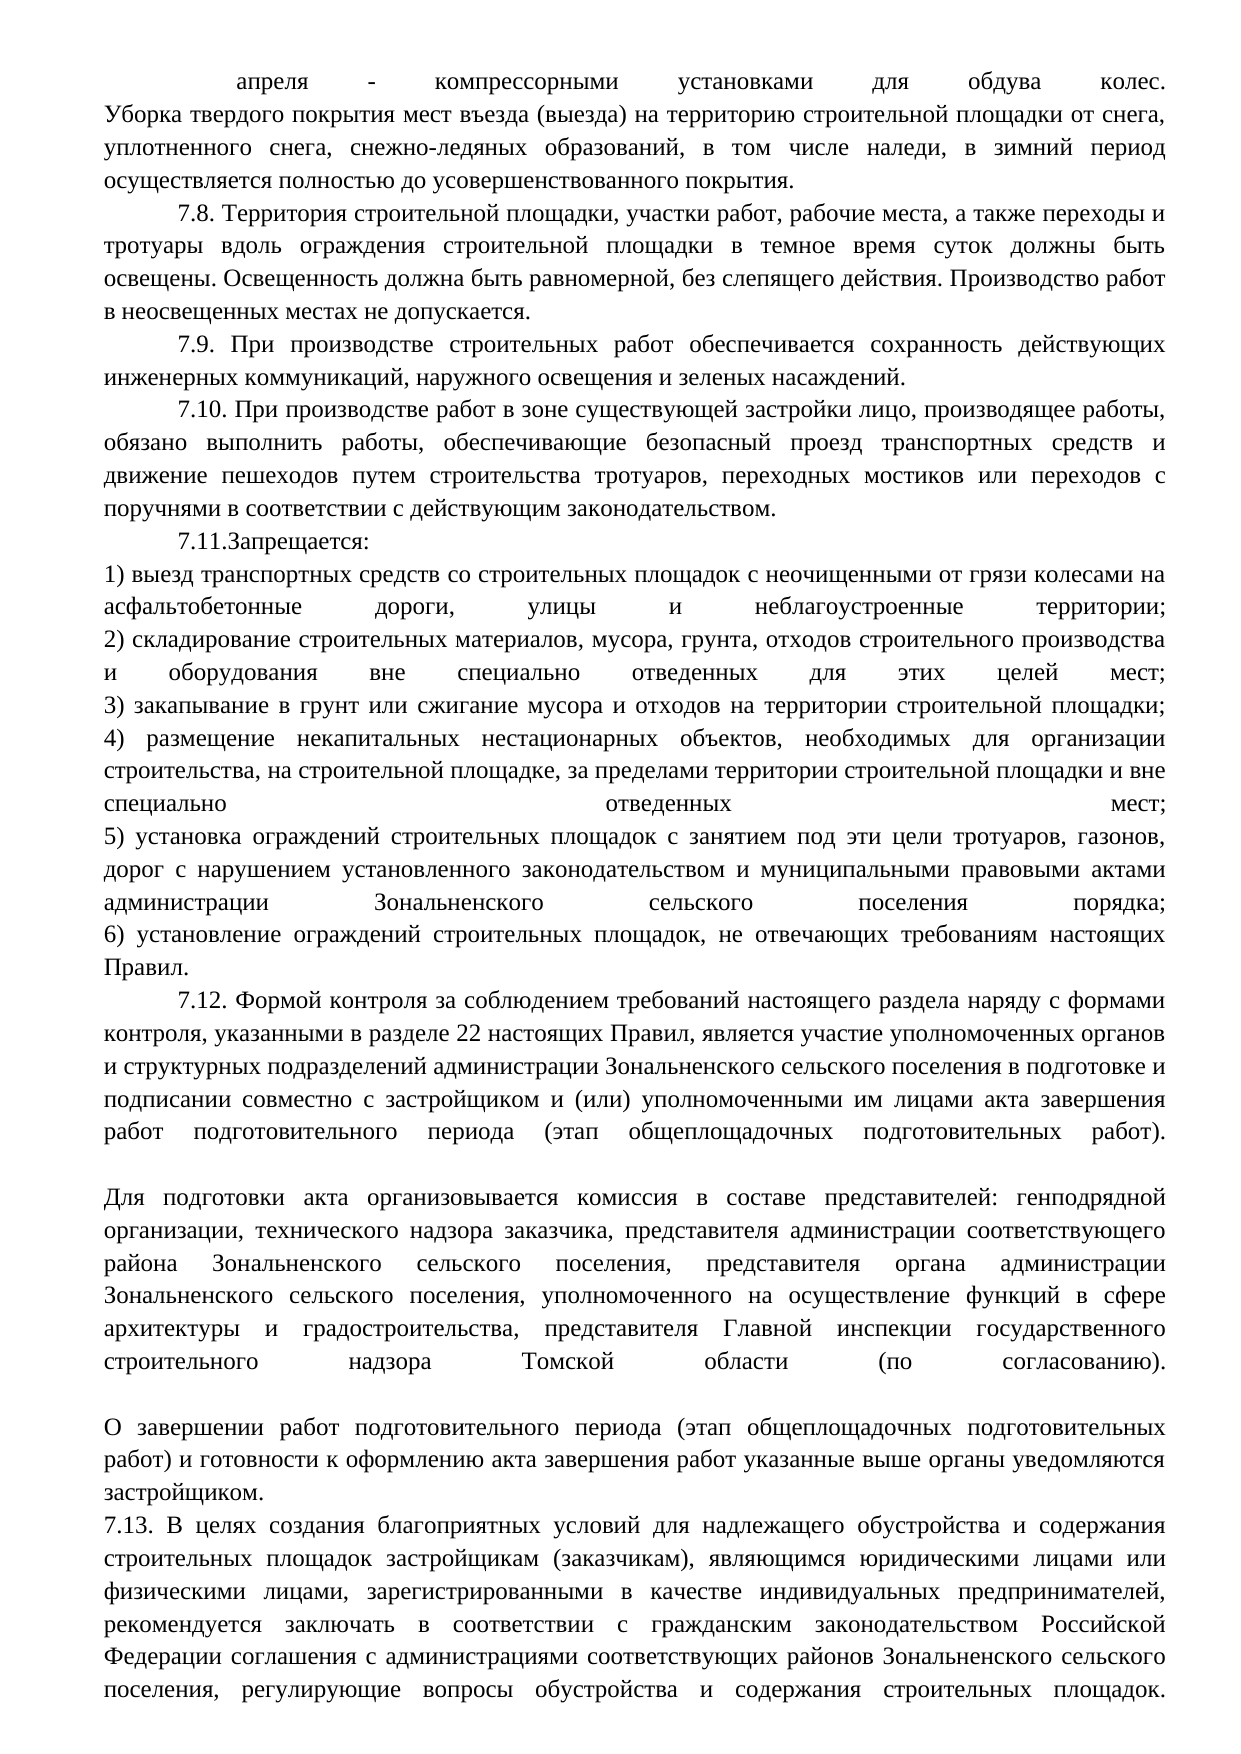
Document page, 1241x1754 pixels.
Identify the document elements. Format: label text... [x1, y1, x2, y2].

text 7.10. При производстве работ в зоне существующей застройки лицо, производящее работы, обязано выполнить работы, обеспечивающие безопасный проезд транспортных средств и движение пешеходов путем строительства тротуаров, переходных мостиков или переходов с поручнями в соответствии с действующим законодательством. [103, 391, 1167, 522]
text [103, 981, 1167, 1703]
text 7.8. Территория строительной площадки, участки работ, рабочие места, а также переходы и тротуары вдоль ограждения строительной площадки в темное время суток должны быть освещены. Освещенность должна быть равномерной, без слепящего действия. Производство работ в неосвещенных местах не допускается. [103, 194, 1167, 325]
text 7.11.Запрещается: 1) выезд транспортных средств со строительных площадок с неочищенными от грязи колесами на асфальтобетонные дороги, улицы и неблагоустроенные территории; 2) складирование строительных материалов, мусора, грунта, отходов строительного производства и оборудования вне специально отведенных для этих целей мест; 3) закапывание в грунт или сжигание мусора и отходов на территории строительной площадки; 4) размещение некапитальных нестационарных объектов, необходимых для организации строительства, на строительной площадке, за пределами территории строительной площадки и вне специально отведенных мест; 5) установка ограждений строительных площадок с занятием под эти цели тротуаров, газонов, дорог с нарушением установленного законодательством и муниципальными правовыми актами администрации Зональненского сельского поселения порядка; 6) установление ограждений строительных площадок, не отвечающих требованиям настоящих Правил. [103, 522, 1167, 981]
text апреля - компрессорными установками для обдува колес. Уборка твердого покрытия мест въезда (выезда) на территорию строительной площадки от снега, уплотненного снега, снежно-ледяных образований, в том числе наледи, в зимний период осуществляется полностью до усовершенствованного покрытия. [103, 62, 1167, 194]
text 7.9. При производстве строительных работ обеспечивается сохранность действующих инженерных коммуникаций, наружного освещения и зеленых насаждений. [103, 325, 1167, 391]
